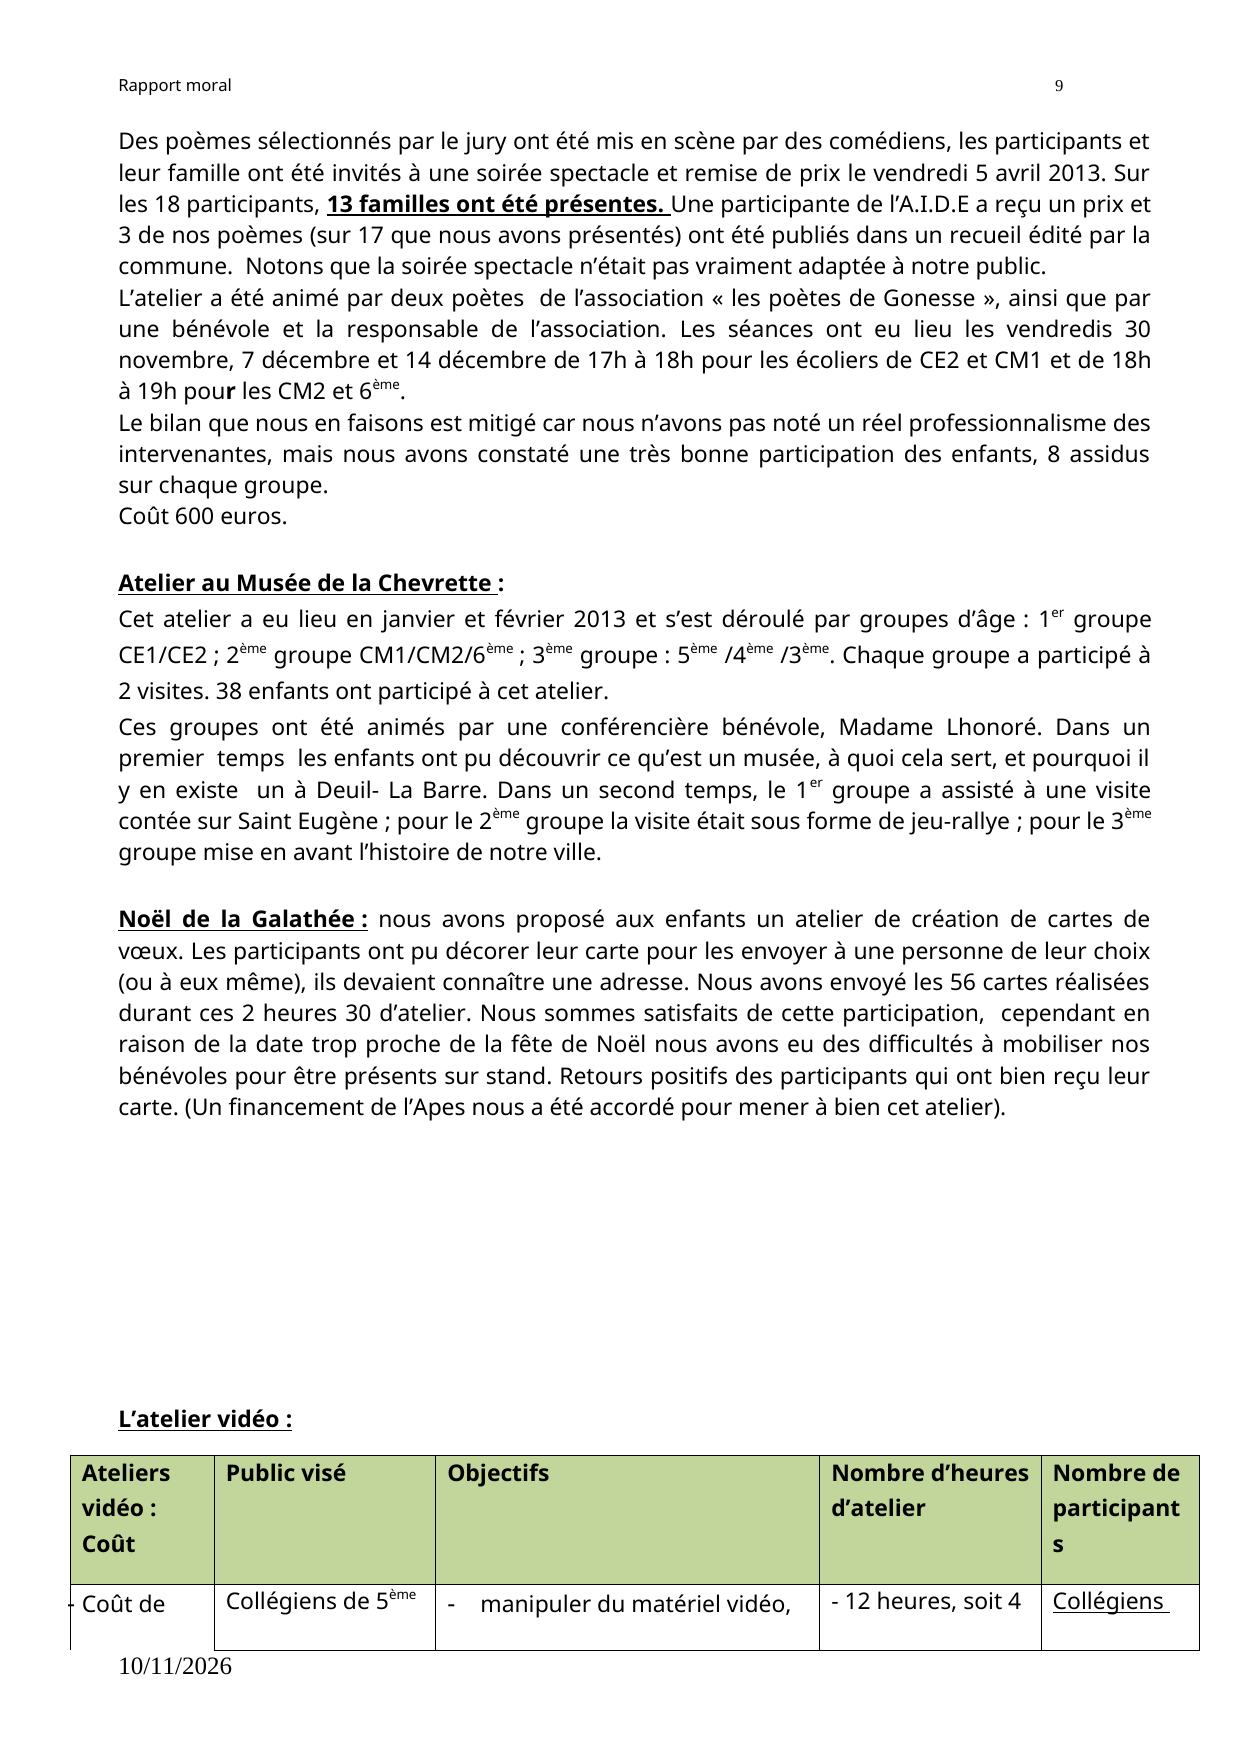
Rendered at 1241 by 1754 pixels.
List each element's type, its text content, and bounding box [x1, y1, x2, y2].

list L’atelier vidéo : [118, 1403, 1152, 1434]
table_header Nombre de participants [1042, 1456, 1199, 1584]
table_header Nombre d’heures d’atelier [820, 1456, 1041, 1584]
list Atelier au Musée de la Chevrette : [118, 567, 1152, 599]
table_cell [215, 1585, 435, 1650]
table_header Ateliers vidéo : Coût [71, 1456, 214, 1584]
list L’atelier a été animé par deux poètes de l’association « les poètes de Gonesse », ainsi que par une bénévole et la responsable de l’association. Les séances ont eu lieu les vendredis 30 novembre, 7 décembre et 14 décembre de 17h à 18h pour les écoliers de CE2 et CM1 et de 18h à 19h pour les CM2 et 6ème. [118, 281, 1152, 406]
list Le bilan que nous en faisons est mitigé car nous n’avons pas noté un réel professionnalisme des intervenantes, mais nous avons constaté une très bonne participation des enfants, 8 assidus sur chaque groupe. [118, 406, 1152, 500]
table_header Public visé [215, 1456, 435, 1584]
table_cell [1042, 1585, 1199, 1650]
list Coût 600 euros. [118, 500, 1152, 531]
list Noël de la Galathée : nous avons proposé aux enfants un atelier de création de cartes de vœux. Les participants ont pu décorer leur carte pour les envoyer à une personne de leur choix (ou à eux même), ils devaient connaître une adresse. Nous avons envoyé les 56 cartes réalisées durant ces 2 heures 30 d’atelier. Nous sommes satisfaits de cette participation, cependant en raison de la date trop proche de la fête de Noël nous avons eu des difficultés à mobiliser nos bénévoles pour être présents sur stand. Retours positifs des participants qui ont bien reçu leur carte. (Un financement de l’Apes nous a été accordé pour mener à bien cet atelier). [118, 903, 1152, 1122]
table_header Objectifs [436, 1456, 819, 1584]
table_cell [820, 1585, 1041, 1650]
list Des poèmes sélectionnés par le jury ont été mis en scène par des comédiens, les participants et leur famille ont été invités à une soirée spectacle et remise de prix le vendredi 5 avril 2013. Sur les 18 participants, 13 familles ont été présentes. Une participante de l’A.I.D.E a reçu un prix et 3 de nos poèmes (sur 17 que nous avons présentés) ont été publiés dans un recueil édité par la commune. Notons que la soirée spectacle n’était pas vraiment adaptée à notre public. [118, 125, 1152, 281]
list Cet atelier a eu lieu en janvier et février 2013 et s’est déroulé par groupes d’âge : 1er groupe CE1/CE2 ; 2ème groupe CM1/CM2/6ème ; 3ème groupe : 5ème /4ème /3ème. Chaque groupe a participé à 2 visites. 38 enfants ont participé à cet atelier. [118, 603, 1152, 706]
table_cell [436, 1585, 819, 1650]
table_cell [71, 1585, 214, 1650]
list Ces groupes ont été animés par une conférencière bénévole, Madame Lhonoré. Dans un premier temps les enfants ont pu découvrir ce qu’est un musée, à quoi cela sert, et pourquoi il y en existe un à Deuil- La Barre. Dans un second temps, le 1er groupe a assisté à une visite contée sur Saint Eugène ; pour le 2ème groupe la visite était sous forme de jeu-rallye ; pour le 3ème groupe mise en avant l’histoire de notre ville. [118, 711, 1152, 867]
